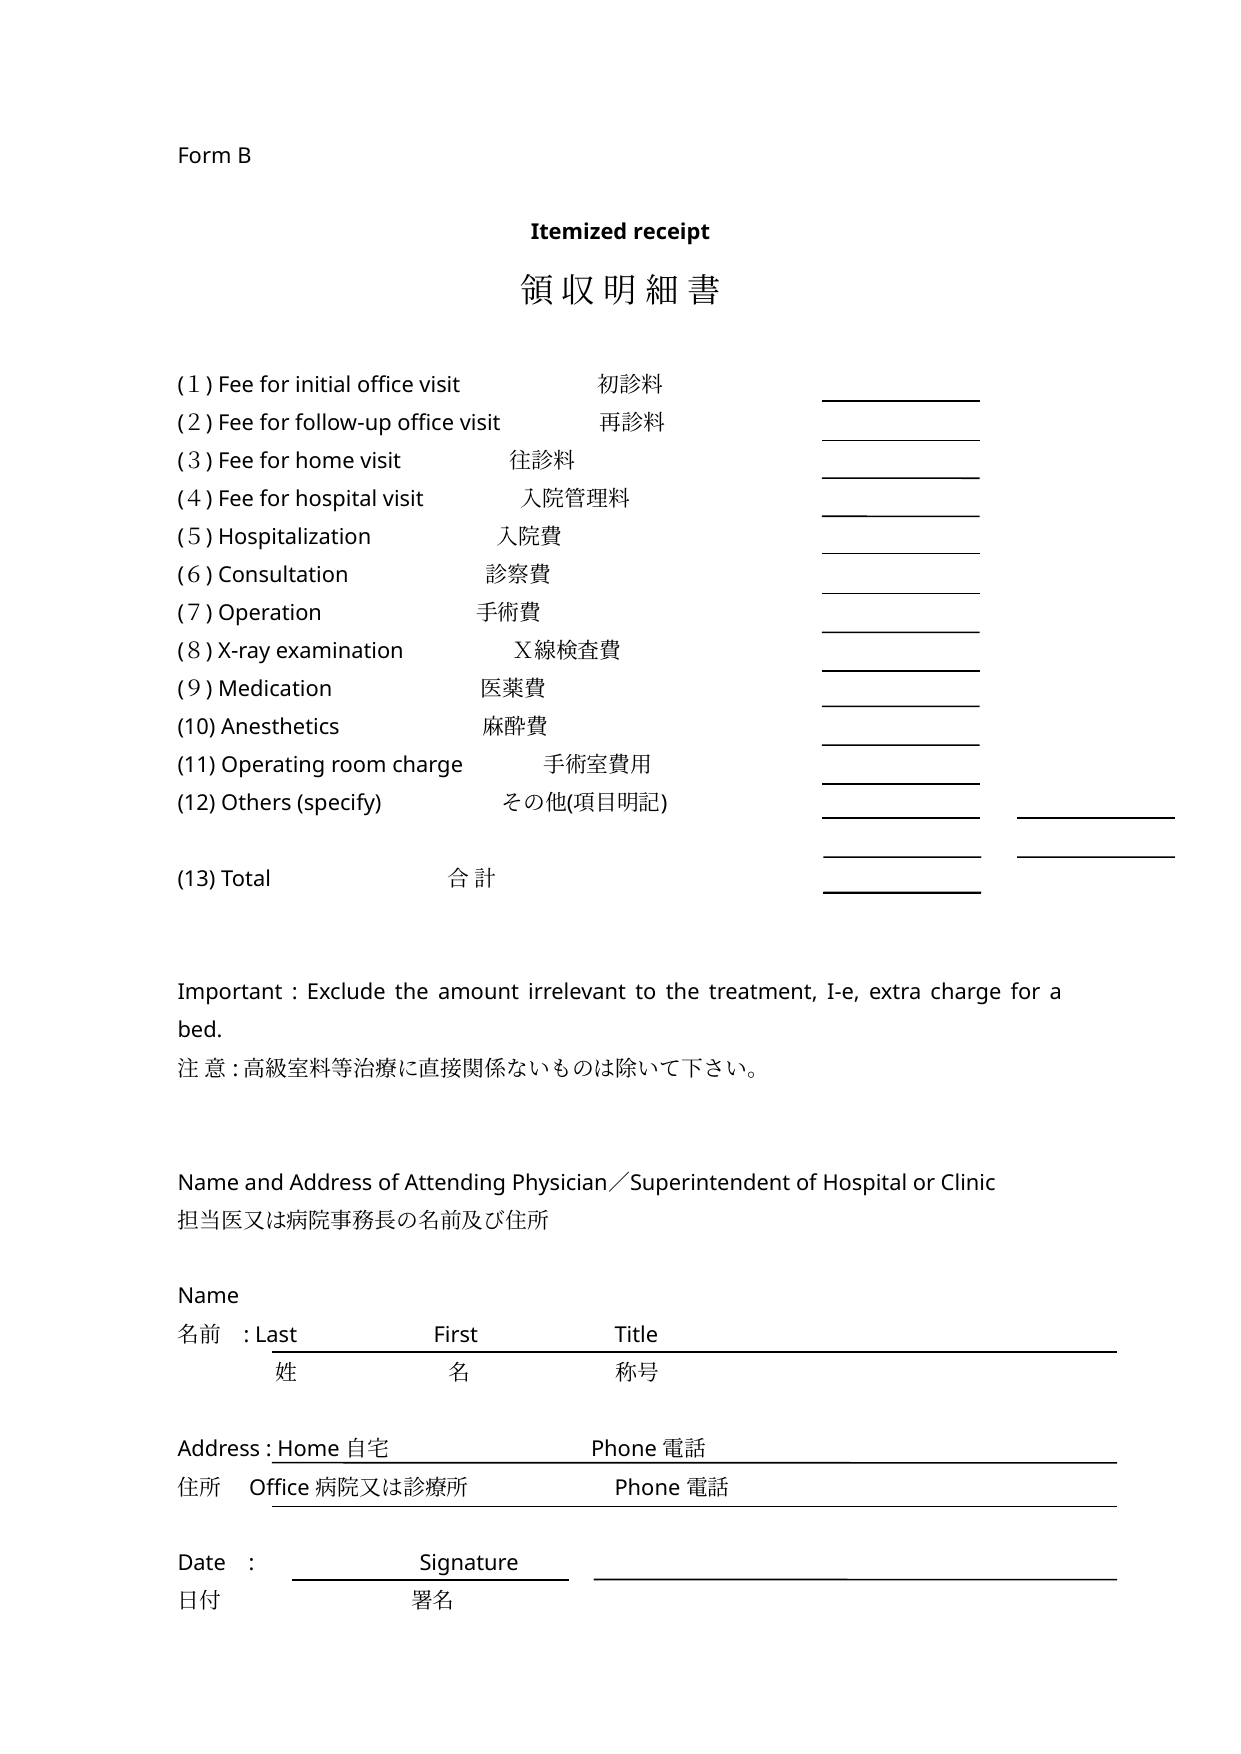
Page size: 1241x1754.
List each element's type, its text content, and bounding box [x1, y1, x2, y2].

text Itemized receipt [177, 212, 1063, 250]
text 領 収 明 細 書 [177, 250, 1063, 326]
text 姓 名 称号 [177, 1352, 1063, 1390]
text (６) Consultation 診察費 [177, 554, 1063, 592]
text (４) Fee for hospital visit 入院管理料 [177, 478, 1063, 516]
text 名前 : Last First Title [177, 1314, 1063, 1352]
text Important : Exclude the amount irrelevant to the treatment, I-e, extra charge for a bed. [177, 972, 1063, 1048]
text 住所 Office 病院又は診療所 Phone 電話 [177, 1466, 1063, 1504]
text (10) Anesthetics 麻酔費 [177, 706, 1063, 744]
text 担当医又は病院事務長の名前及び住所 [177, 1200, 1063, 1238]
text Date : Signature [177, 1542, 1063, 1581]
text (２) Fee for follow-up office visit 再診料 [177, 402, 1063, 440]
text Form B [177, 136, 1063, 174]
text (３) Fee for home visit 往診料 [177, 440, 1063, 478]
text (５) Hospitalization 入院費 [177, 516, 1063, 554]
text (12) Others (specify) その他(項目明記) [177, 782, 1063, 820]
text Address : Home 自宅 Phone 電話 [177, 1428, 1063, 1466]
text (９) Medication 医薬費 [177, 668, 1063, 706]
text (７) Operation 手術費 [177, 592, 1063, 630]
text Name and Address of Attending Physician／Superintendent of Hospital or Clinic [177, 1162, 1063, 1200]
text 日付 署名 [177, 1581, 1063, 1618]
text (１) Fee for initial office visit 初診料 [177, 364, 1063, 402]
text (８) X-ray examination Ｘ線検査費 [177, 630, 1063, 668]
text Name [177, 1276, 1063, 1314]
text (13) Total 合 計 [177, 858, 1063, 896]
text 注 意 : 高級室料等治療に直接関係ないものは除いて下さい。 [177, 1048, 1063, 1086]
text (11) Operating room charge 手術室費用 [177, 744, 1063, 782]
